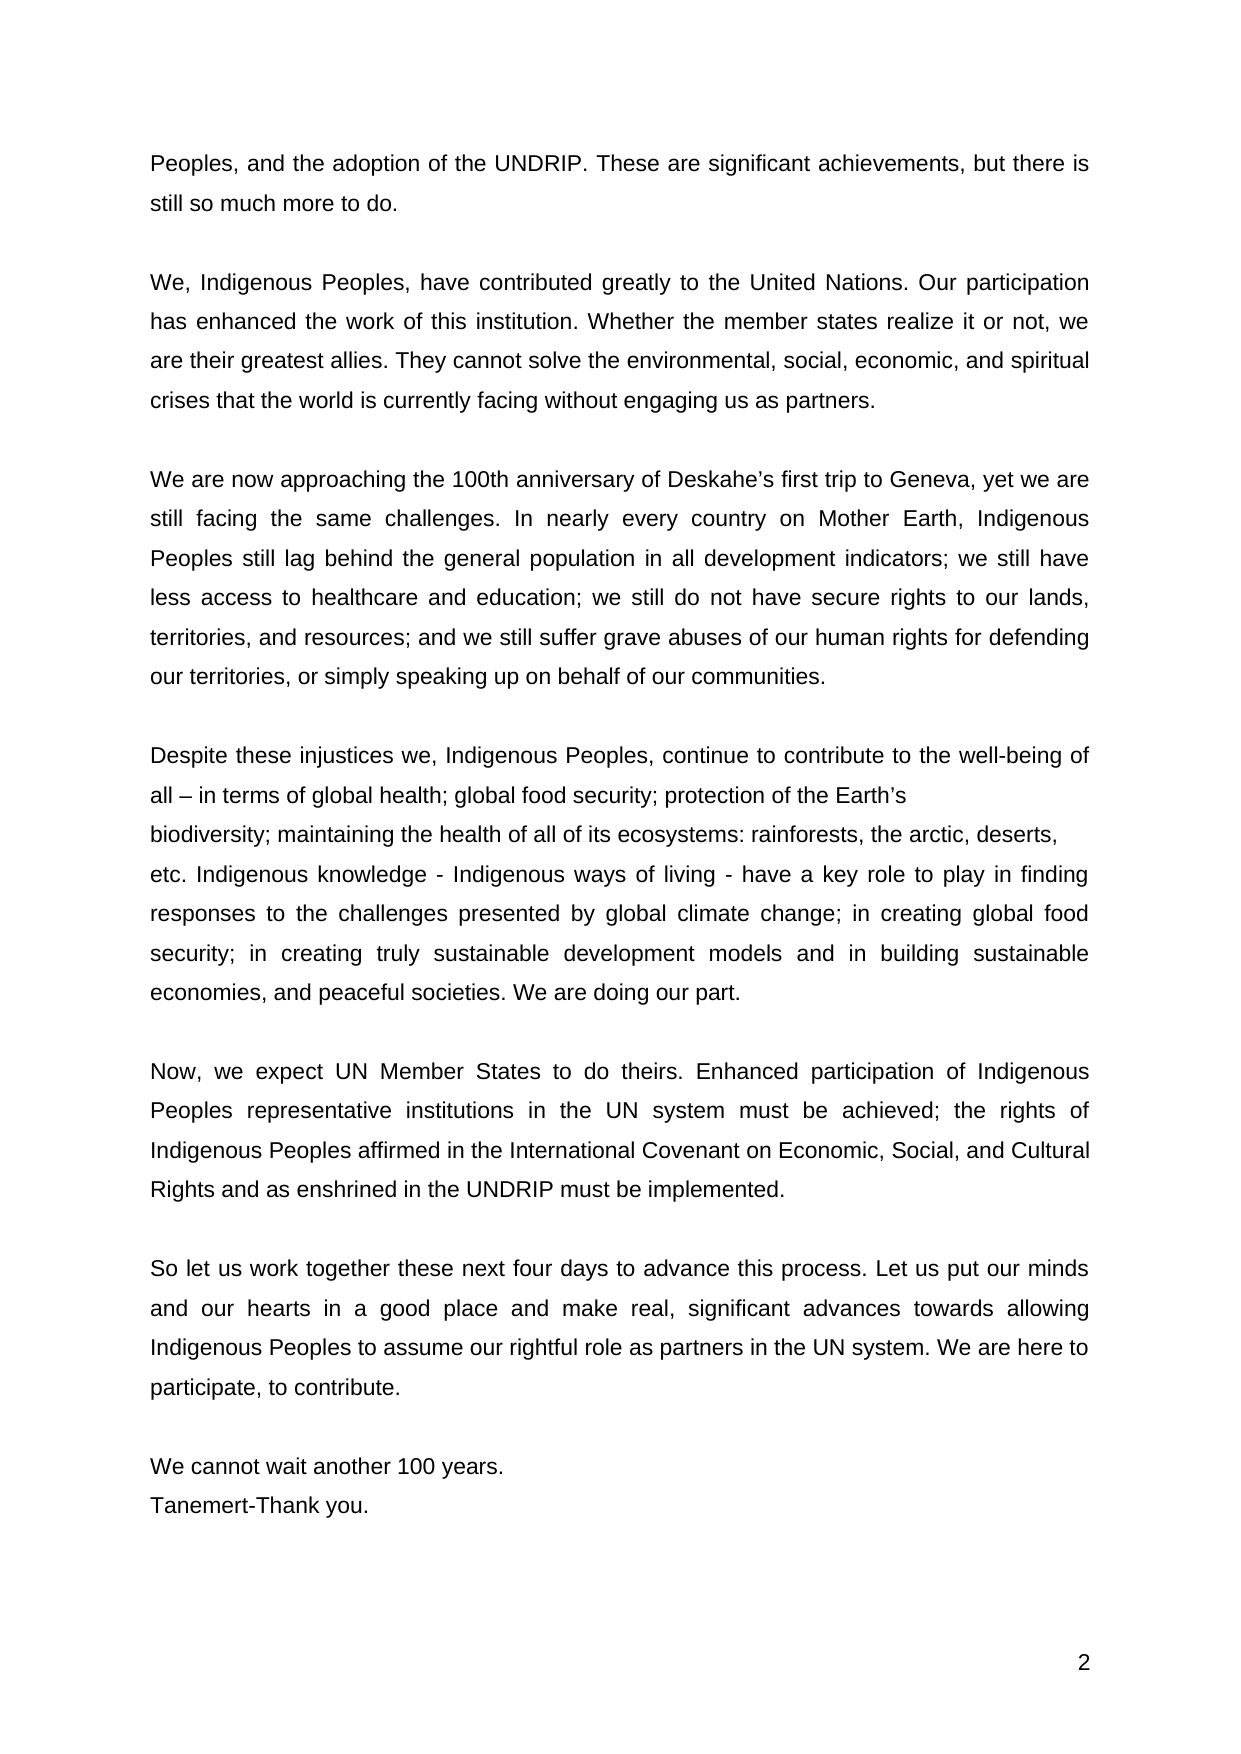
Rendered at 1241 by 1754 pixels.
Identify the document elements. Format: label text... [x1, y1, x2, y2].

text Tanemert-Thank you. [150, 1492, 1090, 1519]
text We cannot wait another 100 years. [150, 1453, 1090, 1479]
text We are now approaching the 100th anniversary of Deskahe’s first trip to Geneva, yet we are still facing the same challenges. In nearly every country on Mother Earth, Indigenous Peoples still lag behind the general population in all development indicators; we still have less access to healthcare and education; we still do not have secure rights to our lands, territories, and resources; and we still suffer grave abuses of our human rights for defending our territories, or simply speaking up on behalf of our communities. [150, 466, 1090, 689]
text So let us work together these next four days to advance this process. Let us put our minds and our hearts in a good place and make real, significant advances towards allowing Indigenous Peoples to assume our rightful role as partners in the UN system. We are here to participate, to contribute. [150, 1255, 1090, 1400]
text We, Indigenous Peoples, have contributed greatly to the United Nations. Our participation has enhanced the work of this institution. Whether the member states realize it or not, we are their greatest allies. They cannot solve the environmental, social, economic, and spiritual crises that the world is currently facing without engaging us as partners. [150, 268, 1090, 413]
text biodiversity; maintaining the health of all of its ecosystems: rainforests, the arctic, deserts, [150, 821, 1090, 847]
text Now, we expect UN Member States to do theirs. Enhanced participation of Indigenous Peoples representative institutions in the UN system must be achieved; the rights of Indigenous Peoples affirmed in the International Covenant on Economic, Social, and Cultural Rights and as enshrined in the UNDRIP must be implemented. [150, 1058, 1090, 1203]
text etc. Indigenous knowledge - Indigenous ways of living - have a key role to play in finding responses to the challenges presented by global climate change; in creating global food security; in creating truly sustainable development models and in building sustainable economies, and peaceful societies. We are doing our part. [150, 861, 1090, 1005]
text Peoples, and the adoption of the UNDRIP. These are significant achievements, but there is still so much more to do. [150, 150, 1090, 216]
text Despite these injustices we, Indigenous Peoples, continue to contribute to the well-being of all – in terms of global health; global food security; protection of the Earth’s [150, 742, 1090, 808]
